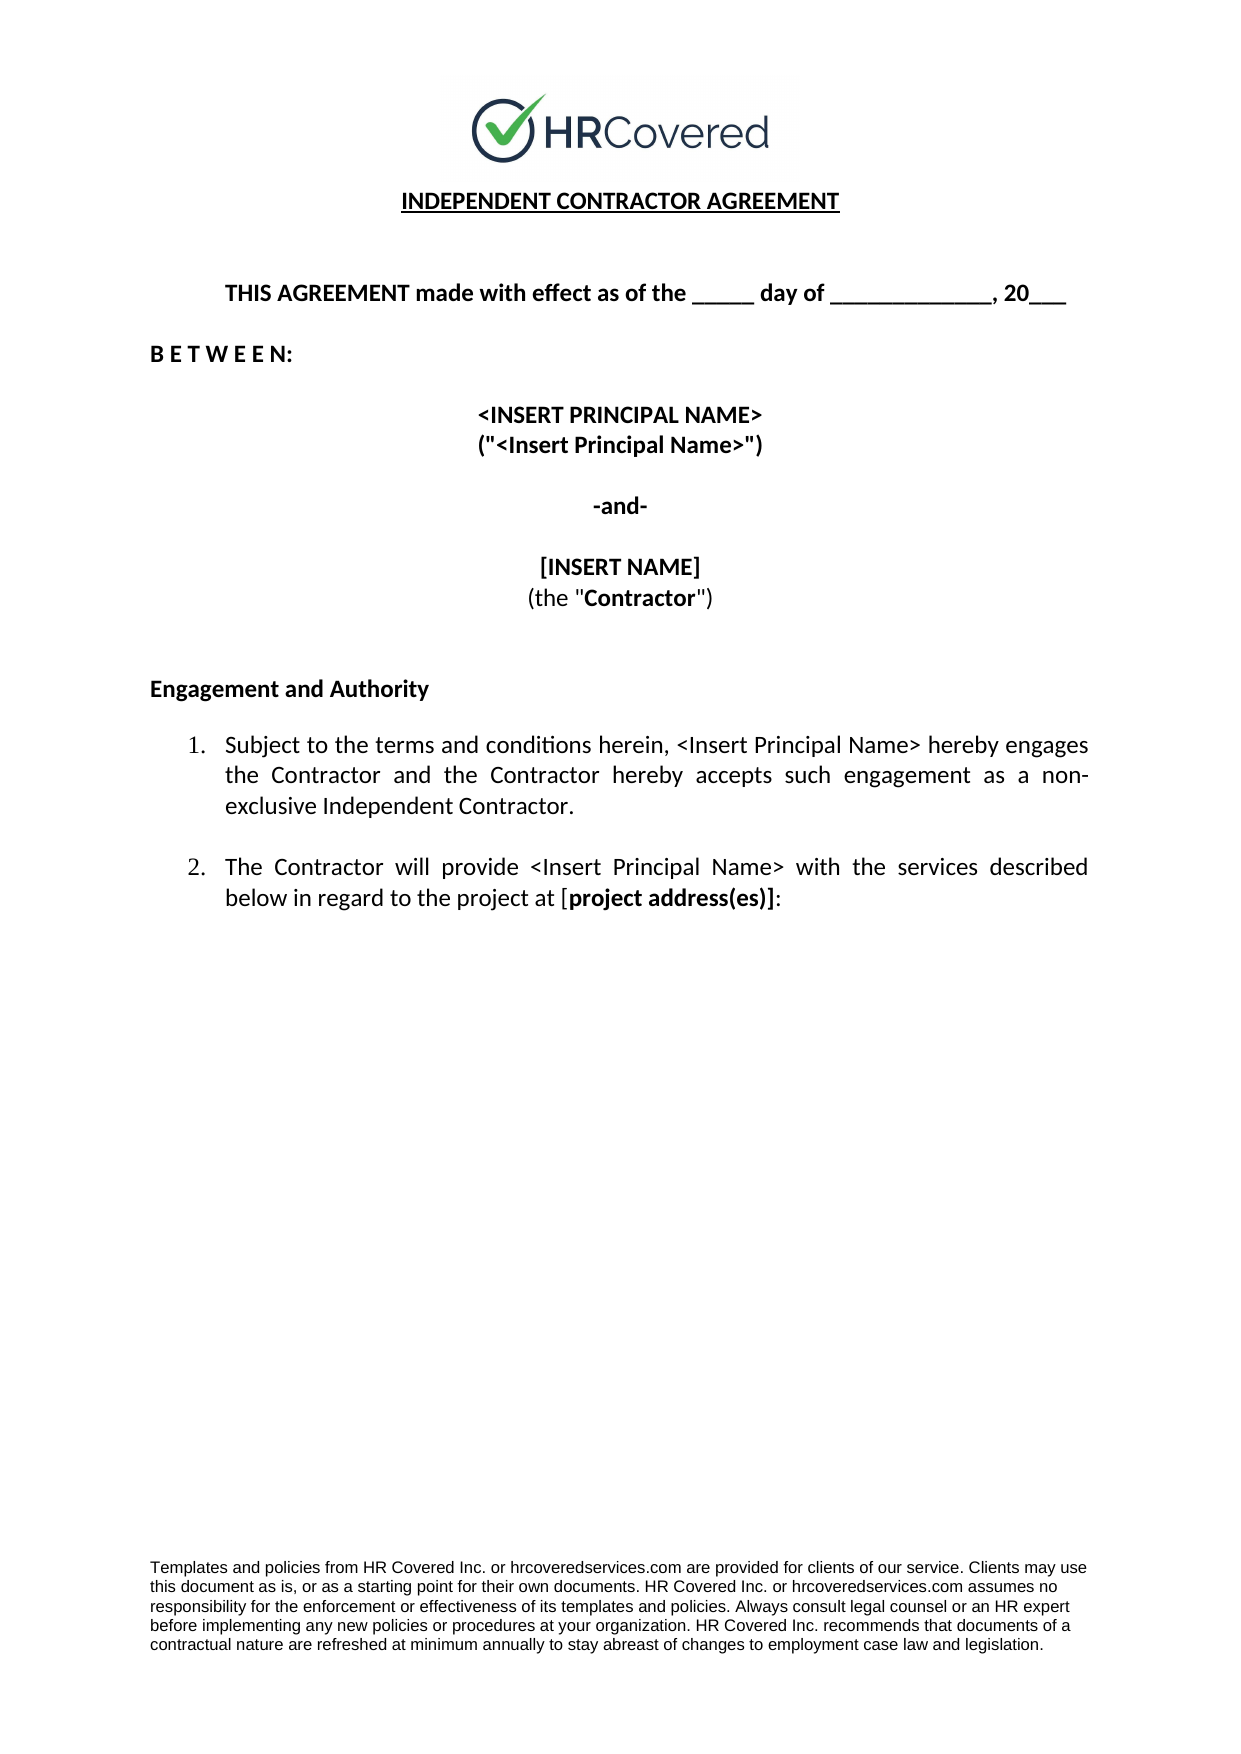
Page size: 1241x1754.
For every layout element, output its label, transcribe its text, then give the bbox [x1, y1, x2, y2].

text -and- [150, 490, 1090, 521]
list Subject to the terms and conditions herein, <Insert Principal Name> hereby engages the Contractor and the Contractor hereby accepts such engagement as a non-exclusive Independent Contractor. [187, 729, 1090, 821]
text (the "Contractor") [150, 582, 1090, 612]
text Engagement and Authority [150, 673, 1090, 704]
text INDEPENDENT CONTRACTOR AGREEMENT [150, 185, 1090, 216]
list The Contractor will provide <Insert Principal Name> with the services described below in regard to the project at [project address(es)]: [187, 851, 1090, 912]
text THIS AGREEMENT made with effect as of the _____ day of _____________, 20___ [150, 277, 1090, 307]
text B E T W E E N: [150, 338, 1090, 368]
text <INSERT PRINCIPAL NAME> [150, 399, 1090, 429]
text [INSERT NAME] [150, 551, 1090, 582]
picture [439, 75, 801, 182]
text ("<Insert Principal Name>") [150, 429, 1090, 460]
